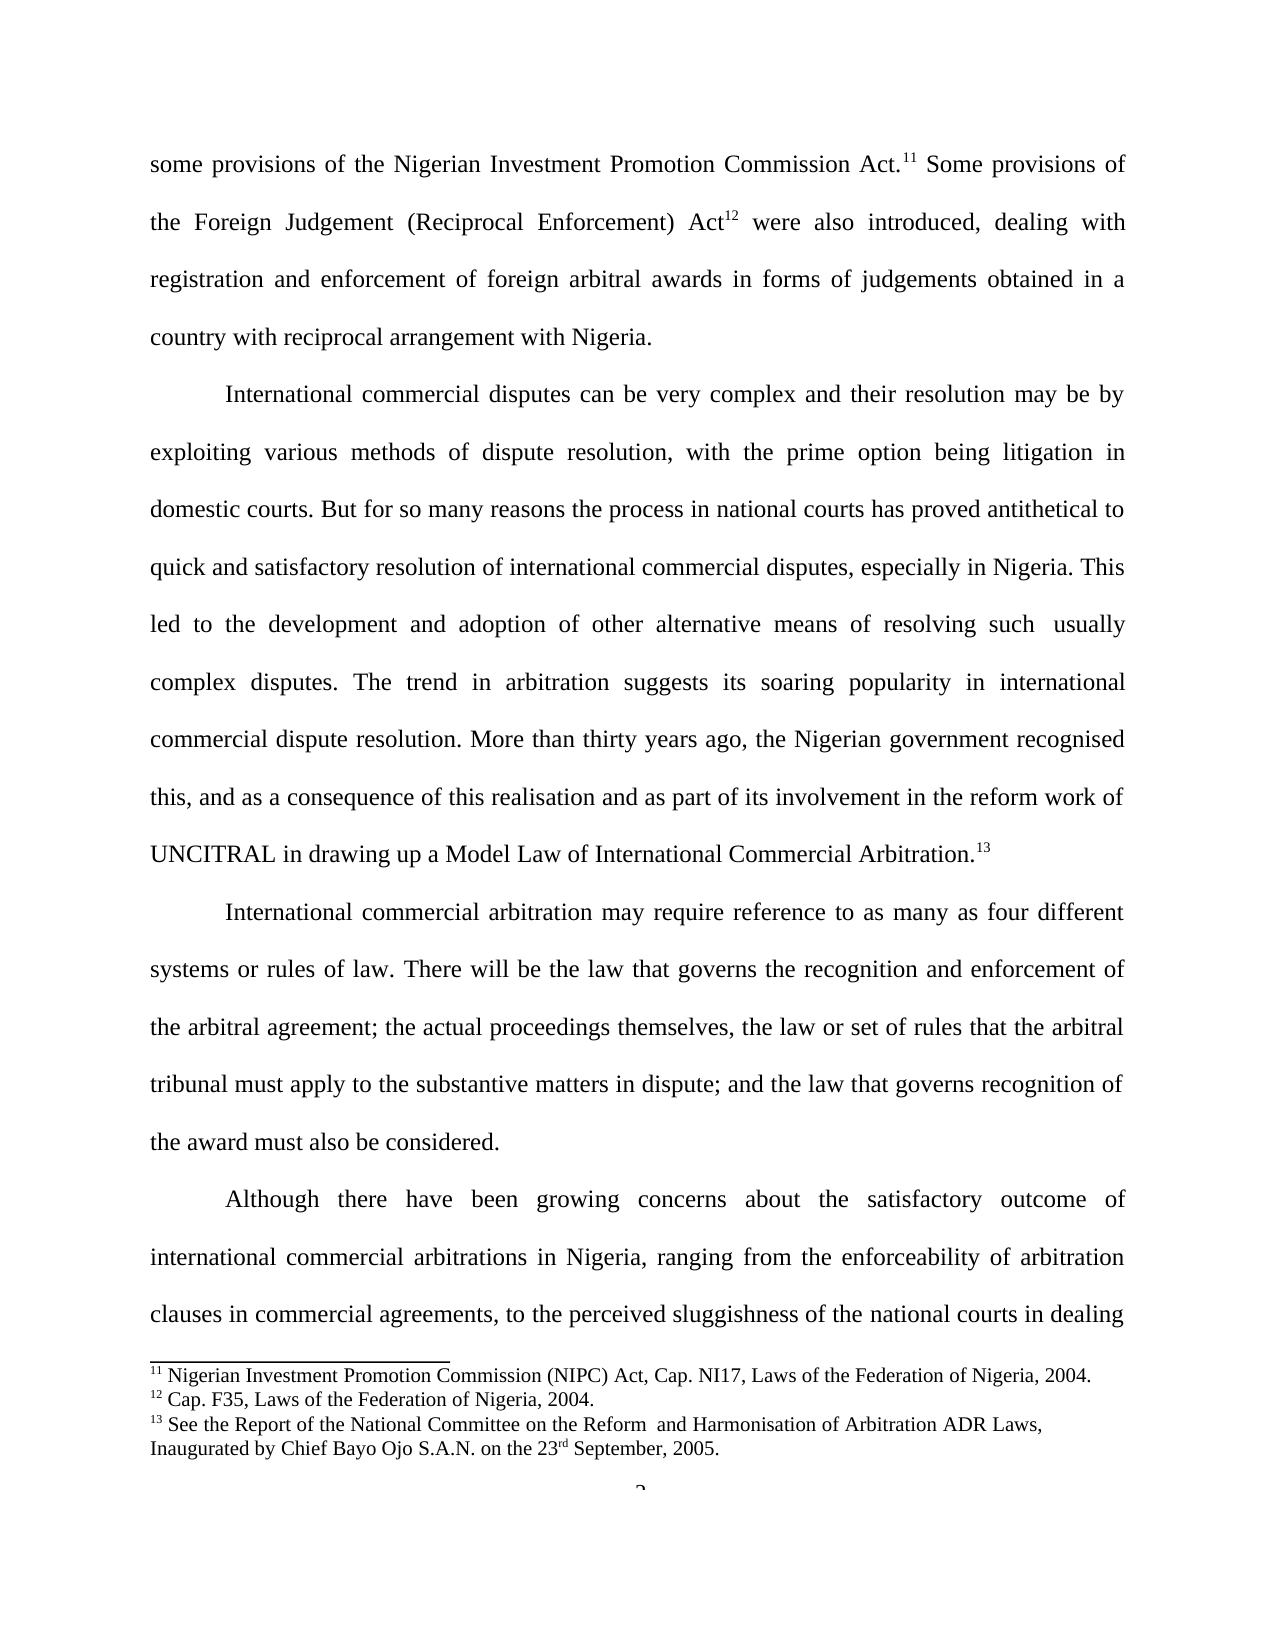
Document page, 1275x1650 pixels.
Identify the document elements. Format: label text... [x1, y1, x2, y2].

text 12 Cap. F35, Laws of the Federation of Nigeria, 2004. [150, 1388, 1139, 1412]
text some provisions of the Nigerian Investment Promotion Commission Act.11 Some provisions of the Foreign Judgement (Reciprocal Enforcement) Act12 were also introduced, dealing with registration and enforcement of foreign arbitral awards in forms of judgements obtained in a country with reciprocal arrangement with Nigeria. [150, 149, 1126, 350]
text Although there have been growing concerns about the satisfactory outcome of international commercial arbitrations in Nigeria, ranging from the enforceability of arbitration clauses in commercial agreements, to the perceived sluggishness of the national courts in dealing [150, 1184, 1125, 1328]
text 11 Nigerian Investment Promotion Commission (NIPC) Act, Cap. NI17, Laws of the Federation of Nigeria, 2004. [150, 1364, 1139, 1388]
text 13 See the Report of the National Committee on the Reform and Harmonisation of Arbitration ADR Laws, Inaugurated by Chief Bayo Ojo S.A.N. on the 23rd September, 2005. [150, 1412, 1124, 1460]
text International commercial disputes can be very complex and their resolution may be by exploiting various methods of dispute resolution, with the prime option being litigation in domestic courts. But for so many reasons the process in national courts has proved antithetical to quick and satisfactory resolution of international commercial disputes, especially in Nigeria. This led to the development and adoption of other alternative means of resolving such usually complex disputes. The trend in arbitration suggests its soaring popularity in international commercial dispute resolution. More than thirty years ago, the Nigerian government recognised this, and as a consequence of this realisation and as part of its involvement in the reform work of UNCITRAL in drawing up a Model Law of International Commercial Arbitration.13 [150, 379, 1126, 868]
text International commercial arbitration may require reference to as many as four different systems or rules of law. There will be the law that governs the recognition and enforcement of the arbitral agreement; the actual proceedings themselves, the law or set of rules that the arbitral tribunal must apply to the substantive matters in dispute; and the law that governs recognition of the award must also be considered. [150, 897, 1125, 1156]
